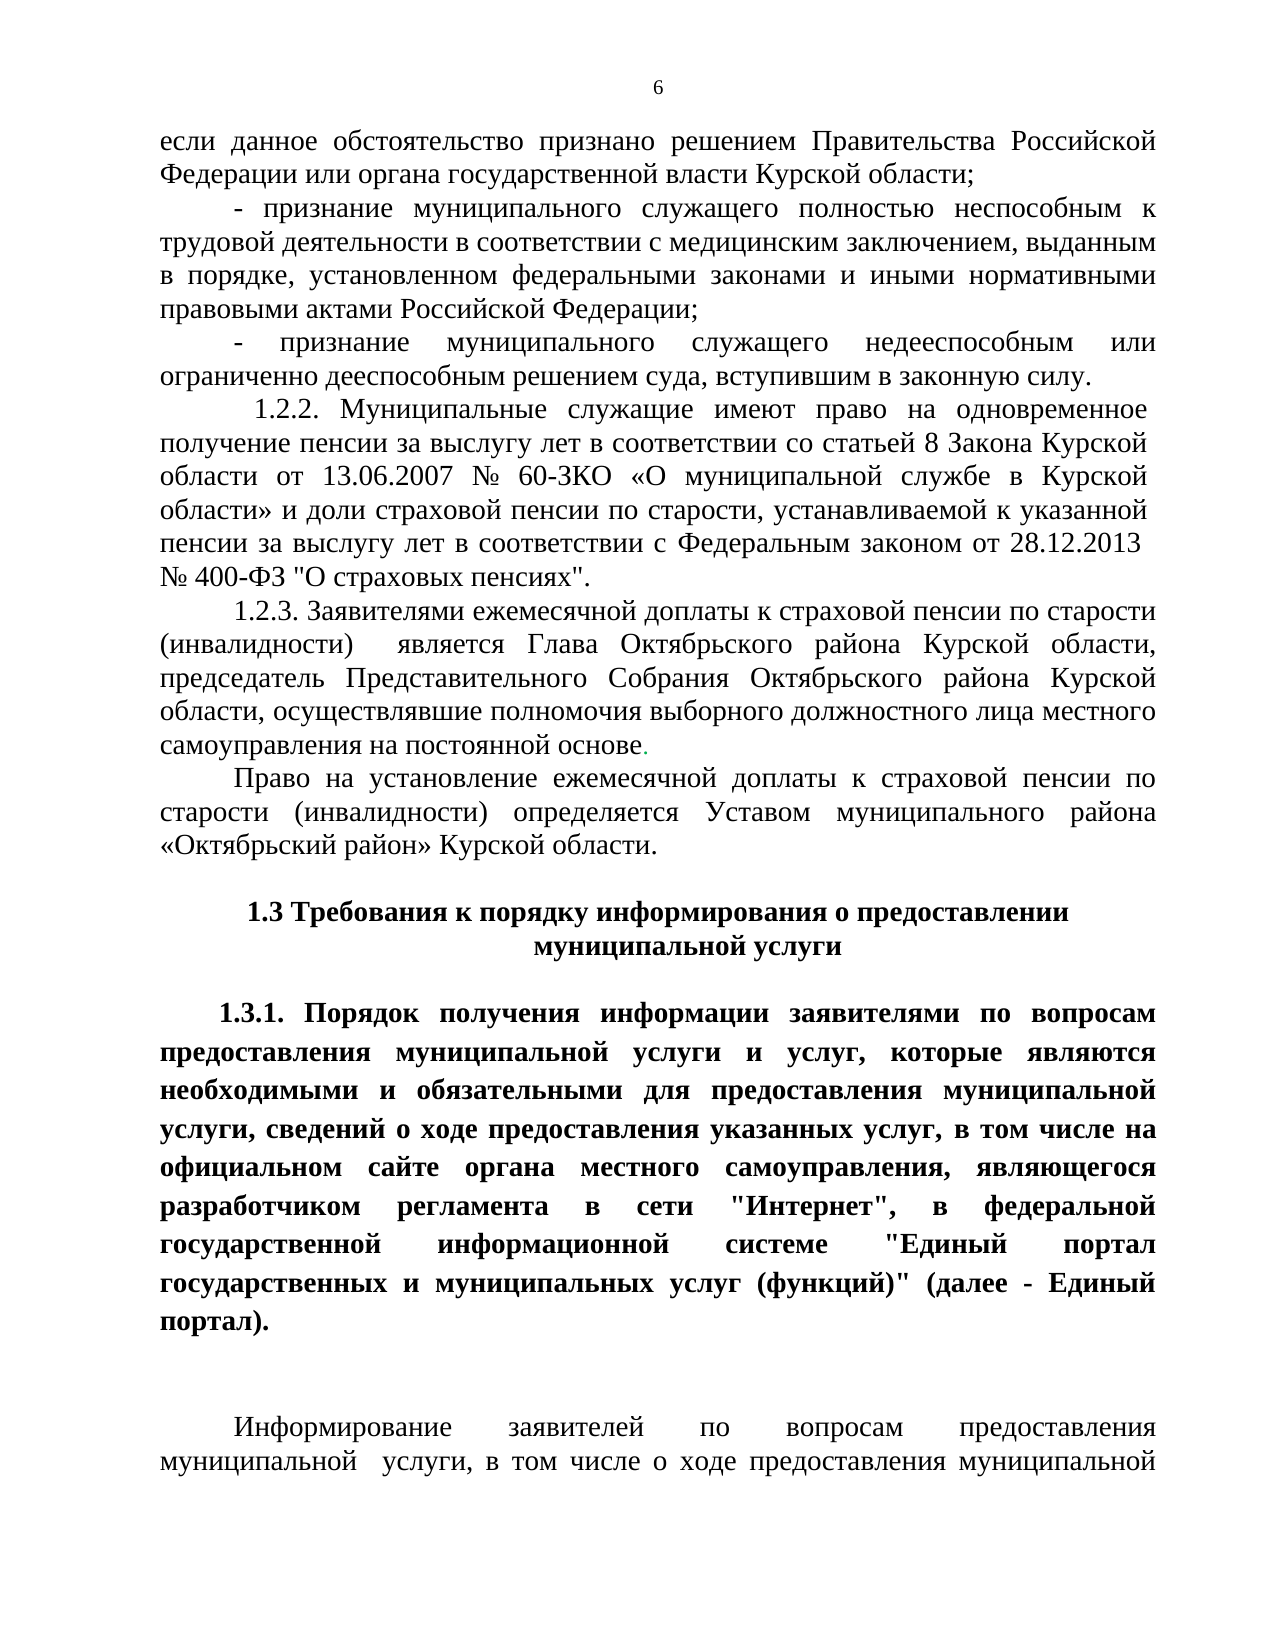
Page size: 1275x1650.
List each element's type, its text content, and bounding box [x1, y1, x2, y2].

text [159, 1409, 1157, 1476]
text - признание муниципального служащего недееспособным или ограниченно дееспособным решением суда, вступившим в законную силу. [159, 324, 1157, 391]
text 1.2.3. Заявителями ежемесячной доплаты к страховой пенсии по старости (инвалидности) является Глава Октябрьского района Курской области, председатель Представительного Собрания Октябрьского района Курской области, осуществлявшие полномочия выборного должностного лица местного самоуправления на постоянной основе. [159, 593, 1157, 760]
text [159, 123, 1157, 190]
text 1.2.2. Муниципальные служащие имеют право на одновременное получение пенсии за выслугу лет в соответствии со статьей 8 Закона Курской области от 13.06.2007 № 60-ЗКО «О муниципальной службе в Курской области» и доли страховой пенсии по старости, устанавливаемой к указанной пенсии за выслугу лет в соответствии с Федеральным законом от 28.12.2013 № 400-ФЗ "О страховых пенсиях". [159, 391, 1148, 593]
text - признание муниципального служащего полностью неспособным к трудовой деятельности в соответствии с медицинским заключением, выданным в порядке, установленном федеральными законами и иными нормативными правовыми актами Российской Федерации; [159, 190, 1157, 324]
text 1.3.1. Порядок получения информации заявителями по вопросам предоставления муниципальной услуги и услуг, которые являются необходимыми и обязательными для предоставления муниципальной услуги, сведений о ходе предоставления указанных услуг, в том числе на официальном сайте органа местного самоуправления, являющегося разработчиком регламента в сети "Интернет", в федеральной государственной информационной системе "Единый портал государственных и муниципальных услуг (функций)" (далее - Единый портал). [159, 995, 1157, 1337]
text 1.3 Требования к порядку информирования о предоставлении [159, 894, 1157, 928]
text Право на установление ежемесячной доплаты к страховой пенсии по старости (инвалидности) определяется Уставом муниципального района «Октябрьский район» Курской области. [159, 760, 1157, 861]
text муниципальной услуги [159, 928, 1157, 962]
